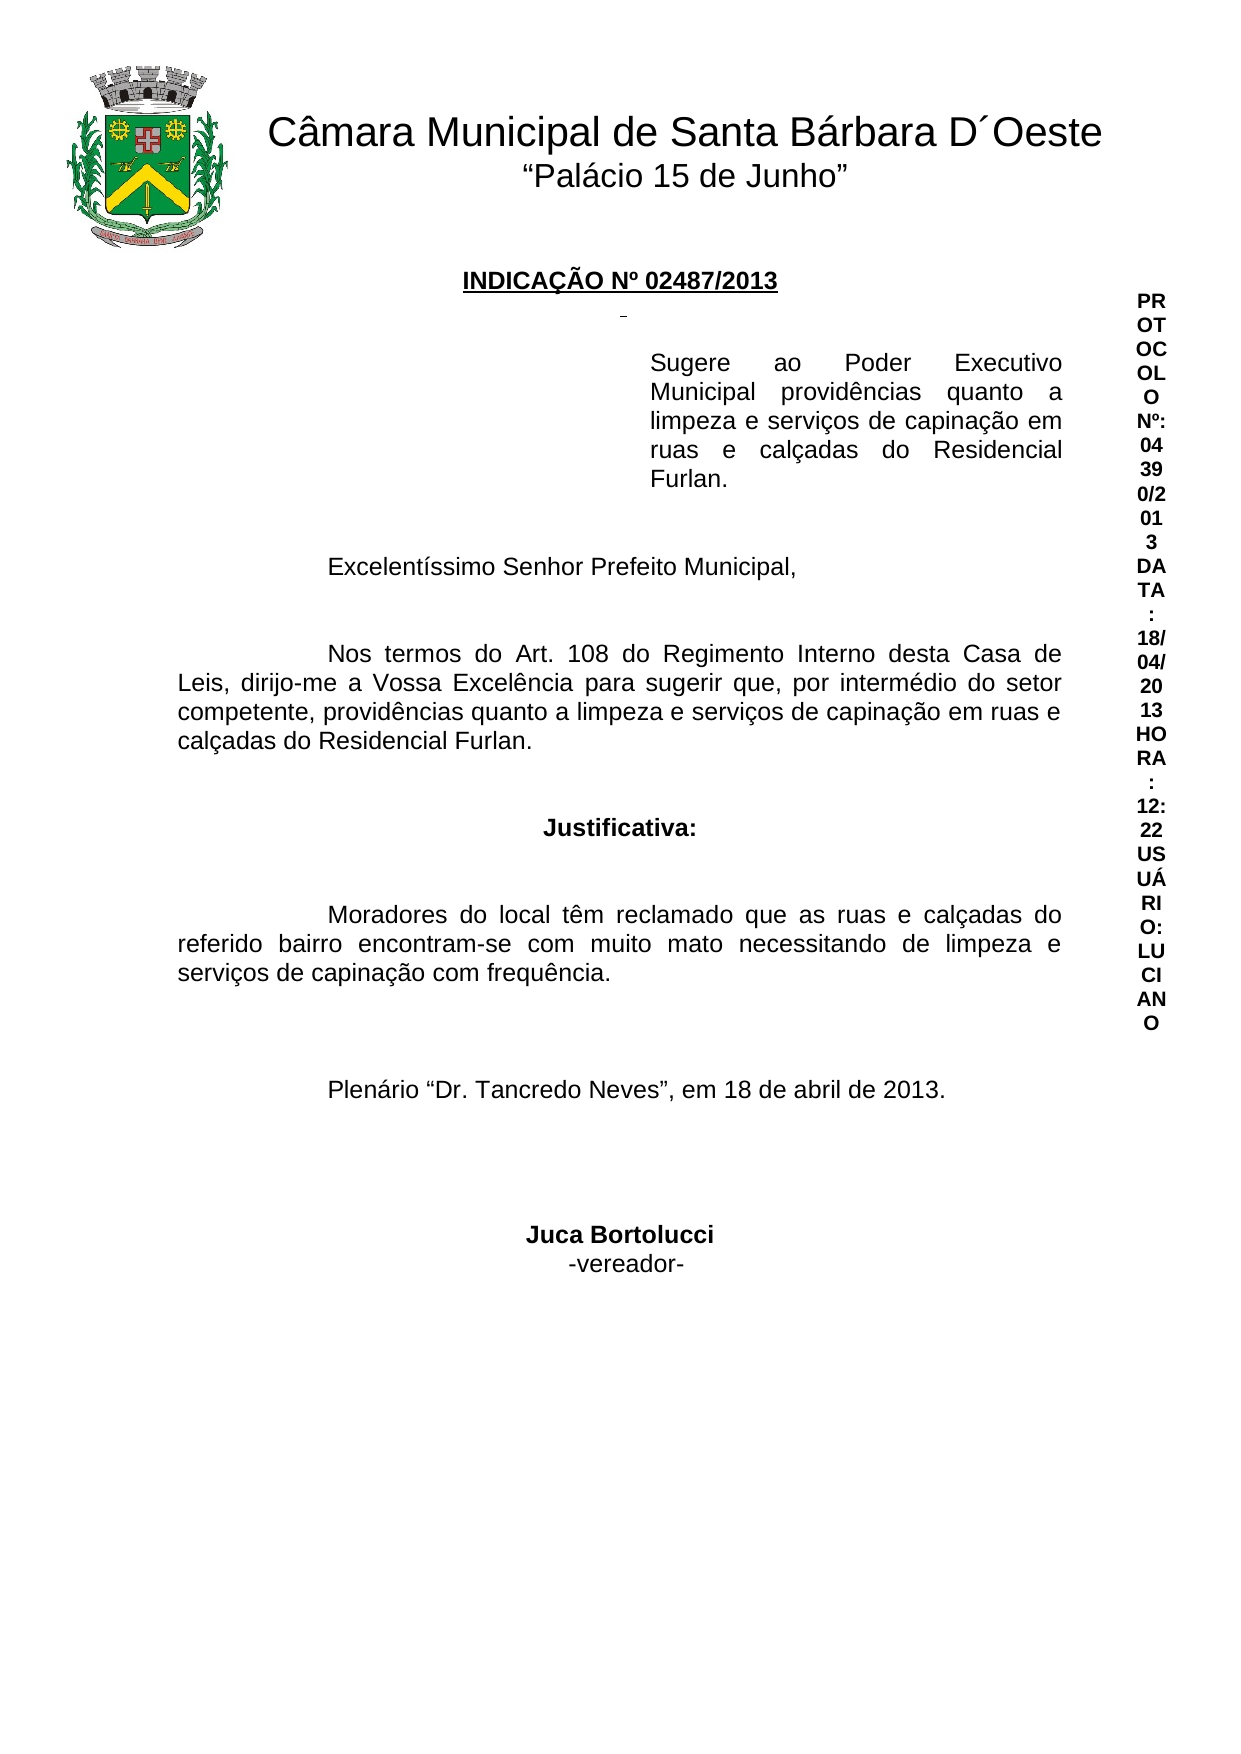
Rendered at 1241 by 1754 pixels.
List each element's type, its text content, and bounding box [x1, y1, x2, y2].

text Juca Bortolucci [177, 1220, 1063, 1249]
text -vereador- [177, 1249, 1063, 1278]
text Moradores do local têm reclamado que as ruas e calçadas do referido bairro encontram-se com muito mato necessitando de limpeza e serviços de capinação com frequência. [177, 900, 1063, 987]
text Plenário “Dr. Tancredo Neves”, em 18 de abril de 2013. [177, 1074, 1063, 1104]
text Justificativa: [177, 813, 1063, 842]
text Excelentíssimo Senhor Prefeito Municipal, [177, 551, 1063, 581]
picture [66, 66, 235, 255]
title INDICAÇÃO Nº 02487/2013 [177, 266, 1063, 295]
text Nos termos do Art. 108 do Regimento Interno desta Casa de Leis, dirijo-me a Vossa Excelência para sugerir que, por intermédio do setor competente, providências quanto a limpeza e serviços de capinação em ruas e calçadas do Residencial Furlan. [177, 639, 1063, 755]
text Sugere ao Poder Executivo Municipal providências quanto a limpeza e serviços de capinação em ruas e calçadas do Residencial Furlan. [650, 348, 1063, 493]
